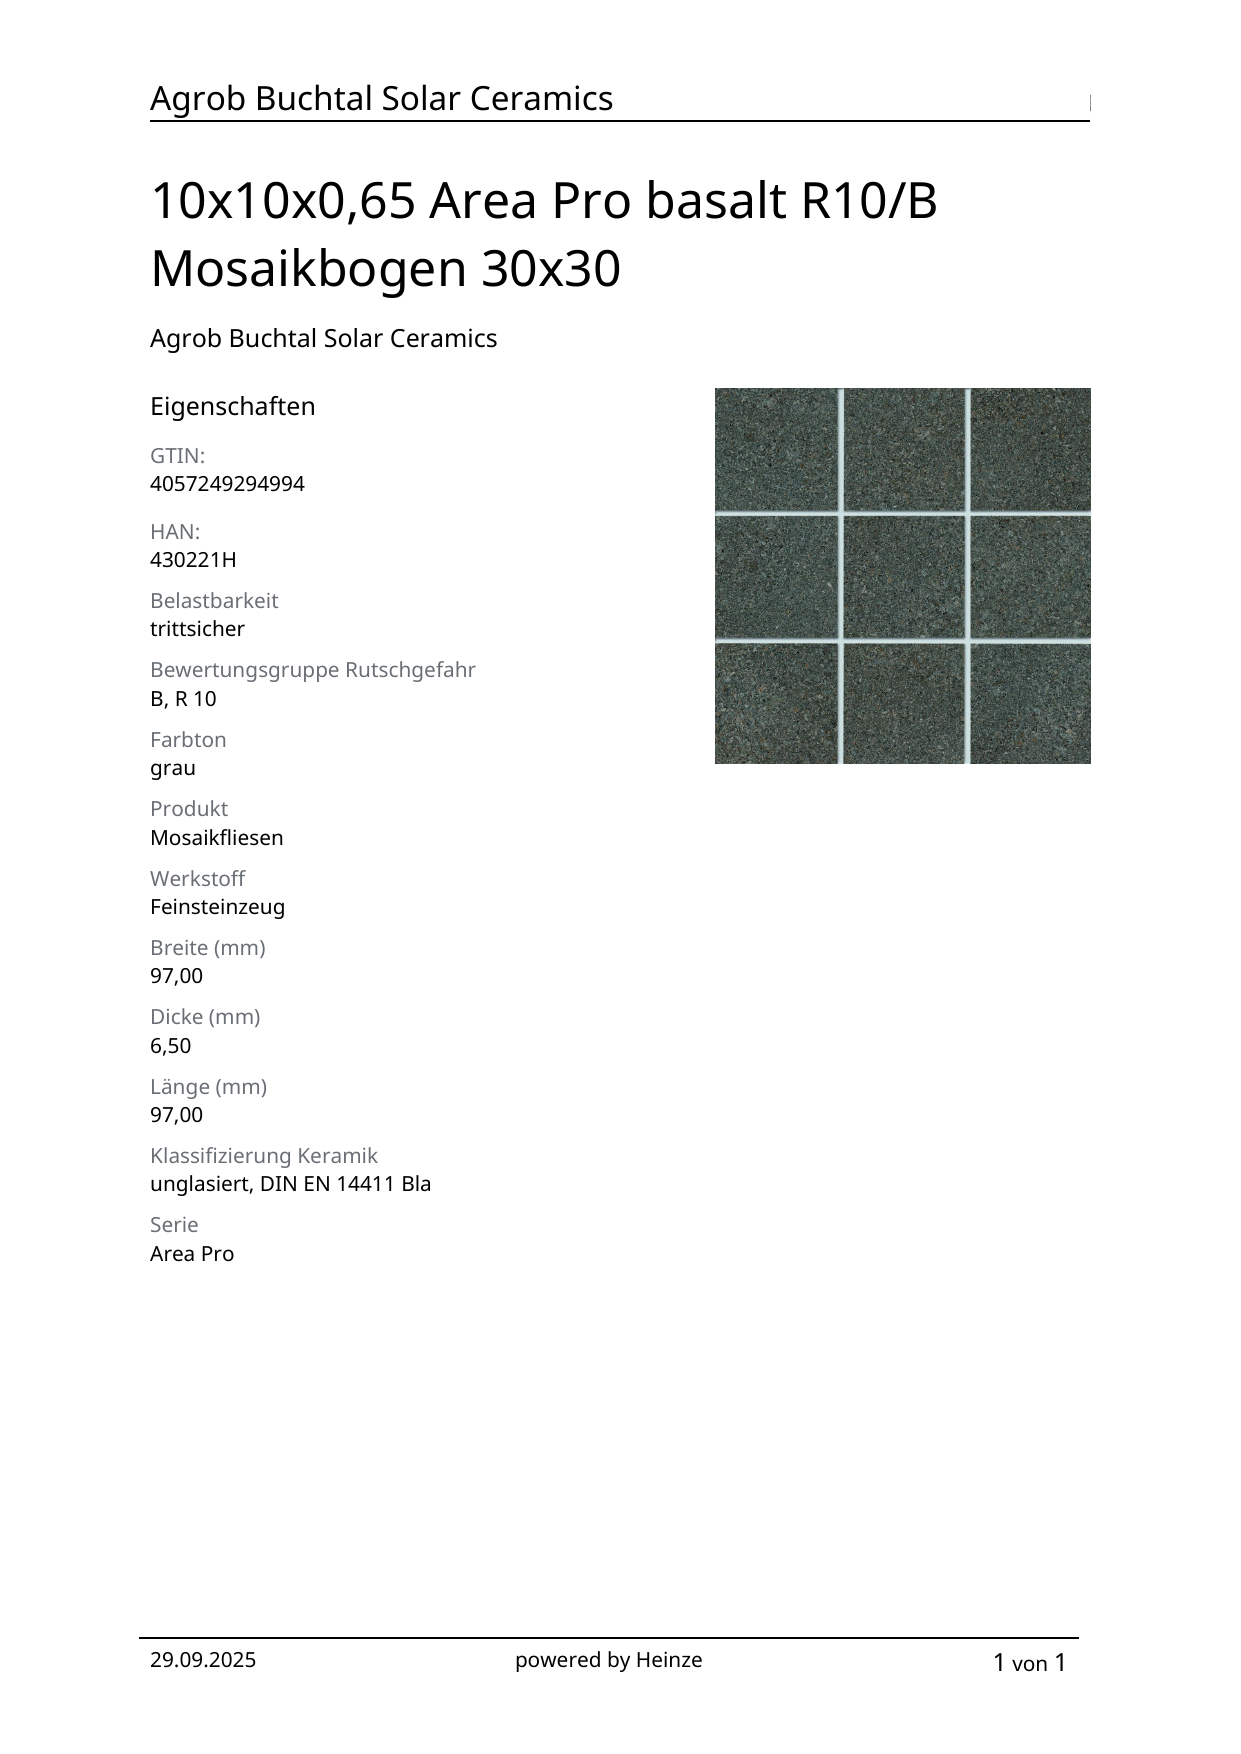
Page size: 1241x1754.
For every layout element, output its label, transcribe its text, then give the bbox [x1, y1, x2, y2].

text 97,00 [150, 961, 1090, 990]
text Breite (mm) [150, 933, 1090, 961]
text B, R 10 [150, 684, 715, 712]
text 10x10x0,65 Area Pro basalt R10/B Mosaikbogen 30x30 [150, 165, 1090, 301]
text 97,00 [150, 1100, 1090, 1129]
text GTIN: [150, 441, 715, 469]
text trittsicher [150, 614, 715, 643]
text 4057249294994 [150, 469, 715, 498]
text Länge (mm) [150, 1072, 1090, 1100]
text unglasiert, DIN EN 14411 Bla [150, 1169, 1090, 1198]
text Mosaikfliesen [150, 823, 1090, 851]
text Bewertungsgruppe Rutschgefahr [150, 656, 715, 684]
text Agrob Buchtal Solar Ceramics [150, 320, 1090, 354]
text Werkstoff [150, 864, 1090, 892]
text 430221H [150, 545, 715, 574]
text Eigenschaften [150, 388, 715, 422]
text Belastbarkeit [150, 586, 715, 614]
text Dicke (mm) [150, 1002, 1090, 1031]
text Area Pro [150, 1239, 1090, 1267]
text Klassifizierung Keramik [150, 1141, 1090, 1169]
text HAN: [150, 517, 715, 545]
text grau [150, 753, 1090, 782]
text Produkt [150, 794, 1090, 823]
text 6,50 [150, 1031, 1090, 1059]
text Feinsteinzeug [150, 892, 1090, 921]
text Farbton [150, 725, 715, 753]
text Serie [150, 1211, 1090, 1239]
picture [715, 388, 1091, 764]
